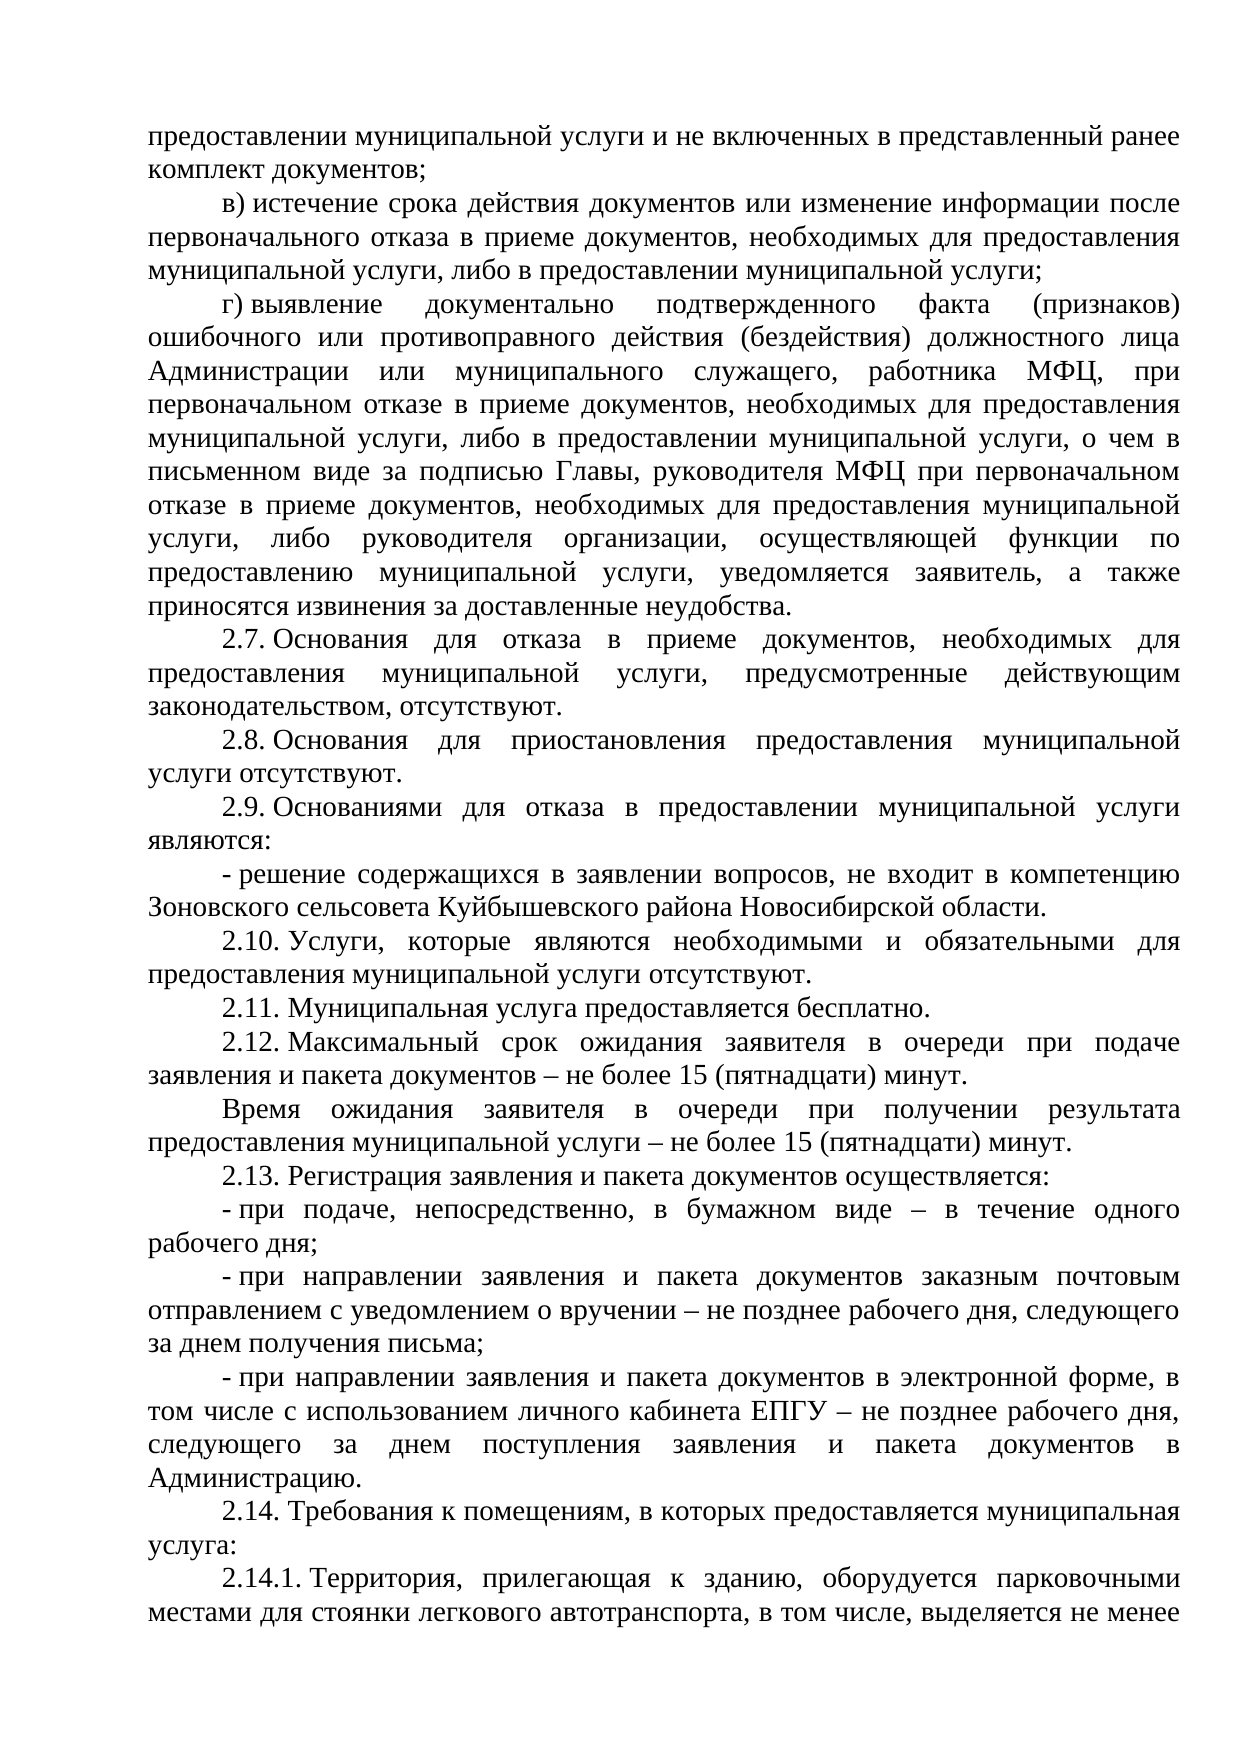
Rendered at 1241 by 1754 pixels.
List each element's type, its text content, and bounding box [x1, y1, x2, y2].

text - при подаче, непосредственно, в бумажном виде – в течение одного рабочего дня; [148, 1191, 1181, 1258]
text - решение содержащихся в заявлении вопросов, не входит в компетенцию Зоновского сельсовета Куйбышевского района Новосибирской области. [148, 856, 1181, 923]
text 2.8. Основания для приостановления предоставления муниципальной услуги отсутствуют. [148, 722, 1181, 789]
text - при направлении заявления и пакета документов заказным почтовым отправлением с уведомлением о вручении – не позднее рабочего дня, следующего за днем получения письма; [148, 1258, 1181, 1359]
text 2.14. Требования к помещениям, в которых предоставляется муниципальная услуга: [148, 1493, 1181, 1560]
text в) истечение срока действия документов или изменение информации после первоначального отказа в приеме документов, необходимых для предоставления муниципальной услуги, либо в предоставлении муниципальной услуги; [148, 185, 1181, 286]
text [148, 118, 1181, 185]
text 2.10. Услуги, которые являются необходимыми и обязательными для предоставления муниципальной услуги отсутствуют. [148, 923, 1181, 990]
text 2.13. Регистрация заявления и пакета документов осуществляется: [148, 1158, 1181, 1191]
text 2.11. Муниципальная услуга предоставляется бесплатно. [148, 990, 1181, 1024]
text - при направлении заявления и пакета документов в электронной форме, в том числе с использованием личного кабинета ЕПГУ – не позднее рабочего дня, следующего за днем поступления заявления и пакета документов в Администрацию. [148, 1359, 1181, 1493]
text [148, 1560, 1181, 1627]
text 2.7. Основания для отказа в приеме документов, необходимых для предоставления муниципальной услуги, предусмотренные действующим законодательством, отсутствуют. [148, 621, 1181, 722]
text 2.12. Максимальный срок ожидания заявителя в очереди при подаче заявления и пакета документов – не более 15 (пятнадцати) минут. [148, 1024, 1181, 1091]
text Время ожидания заявителя в очереди при получении результата предоставления муниципальной услуги – не более 15 (пятнадцати) минут. [148, 1091, 1181, 1158]
text г) выявление документально подтвержденного факта (признаков) ошибочного или противоправного действия (бездействия) должностного лица Администрации или муниципального служащего, работника МФЦ, при первоначальном отказе в приеме документов, необходимых для предоставления муниципальной услуги, либо в предоставлении муниципальной услуги, о чем в письменном виде за подписью Главы, руководителя МФЦ при первоначальном отказе в приеме документов, необходимых для предоставления муниципальной услуги, либо руководителя организации, осуществляющей функции по предоставлению муниципальной услуги, уведомляется заявитель, а также приносятся извинения за доставленные неудобства. [148, 286, 1181, 621]
text 2.9. Основаниями для отказа в предоставлении муниципальной услуги являются: [148, 789, 1181, 856]
